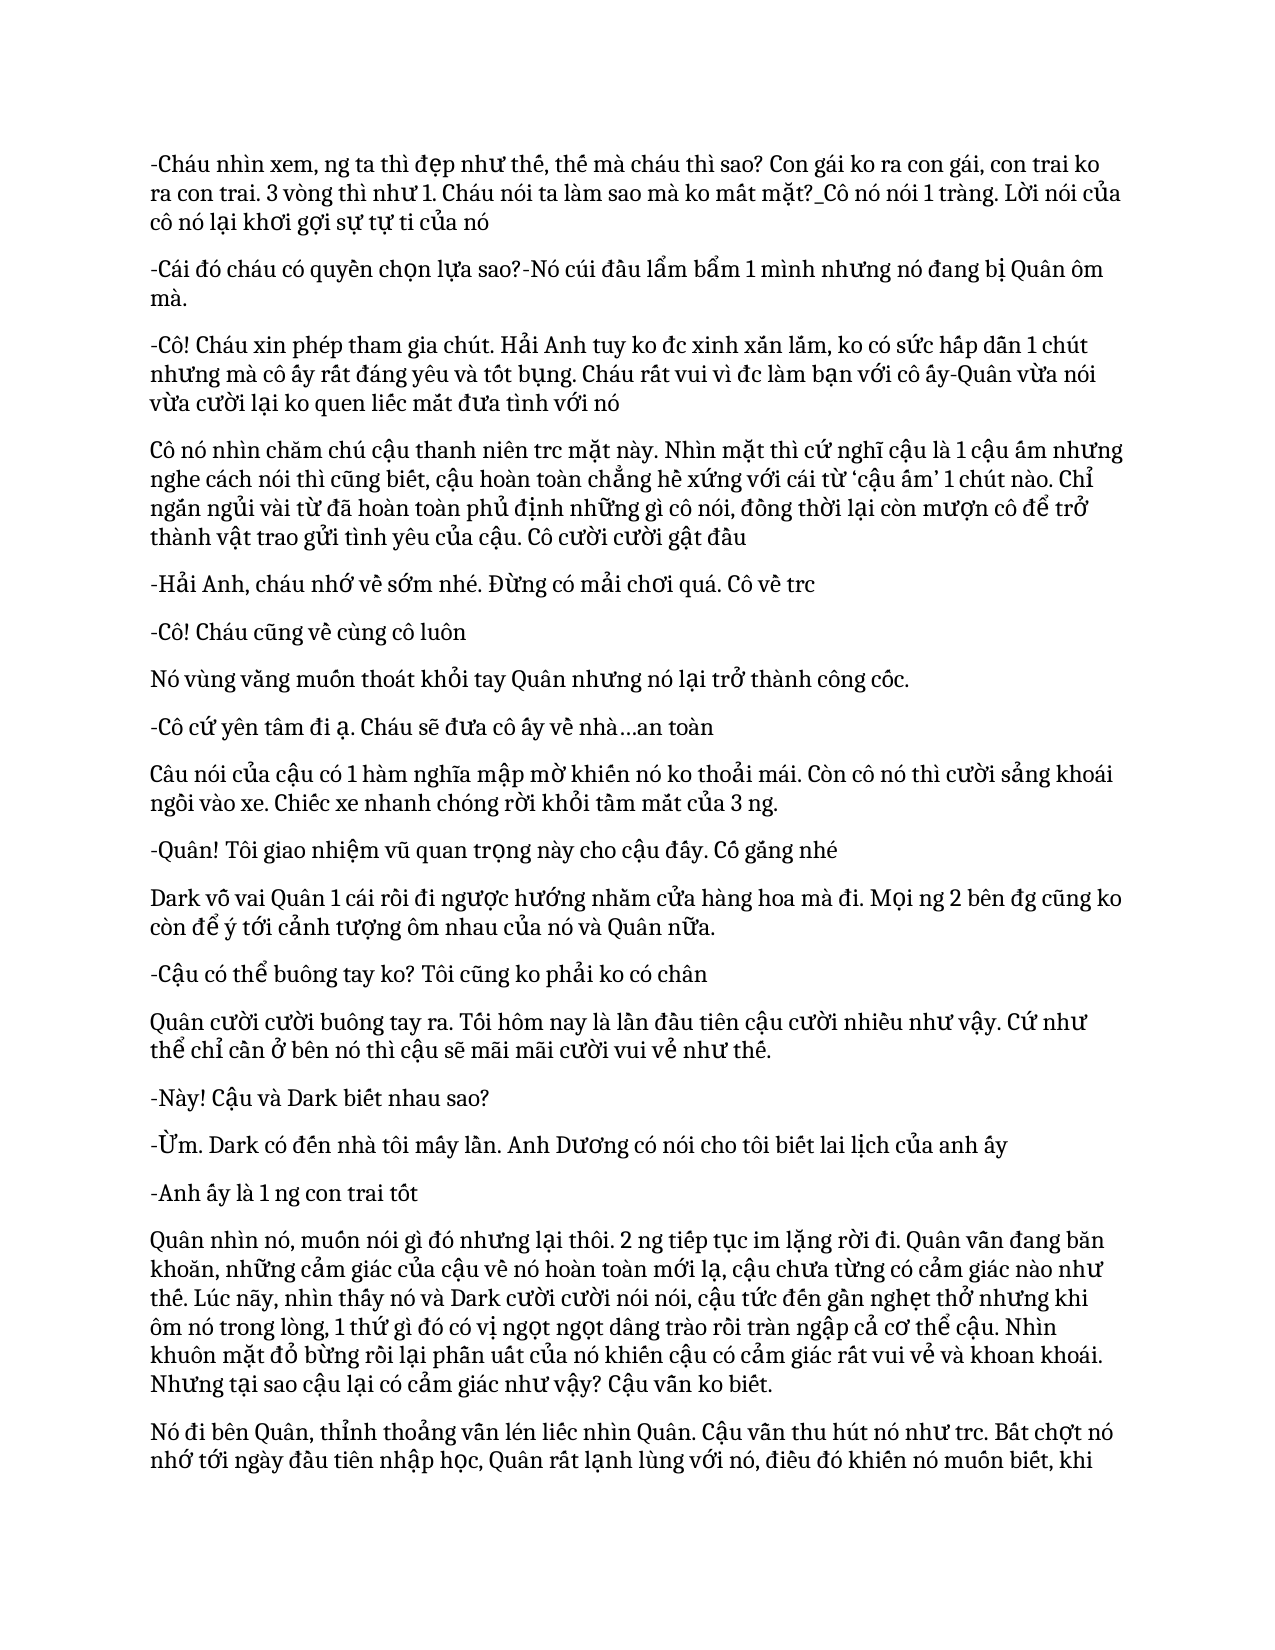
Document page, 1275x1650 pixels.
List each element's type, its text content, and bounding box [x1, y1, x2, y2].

text Quân nhìn nó, muốn nói gì đó nhưng lại thôi. 2 ng tiếp tục im lặng rời đi. Quân vẫn đang băn khoăn, những cảm giác của cậu về nó hoàn toàn mới lạ, cậu chưa từng có cảm giác nào như thế. Lúc nãy, nhìn thấy nó và Dark cười cười nói nói, cậu tức đến gần nghẹt thở nhưng khi ôm nó trong lòng, 1 thứ gì đó có vị ngọt ngọt dâng trào rồi tràn ngập cả cơ thể cậu. Nhìn khuôn mặt đỏ bừng rồi lại phẫn uất của nó khiến cậu có cảm giác rất vui vẻ và khoan khoái. Nhưng tại sao cậu lại có cảm giác như vậy? Cậu vẫn ko biết. [150, 1226, 1125, 1399]
text -Cậu có thể buông tay ko? Tôi cũng ko phải ko có chân [150, 960, 1125, 989]
text Quân cười cười buông tay ra. Tối hôm nay là lần đầu tiên cậu cười nhiều như vậy. Cứ như thể chỉ cần ở bên nó thì cậu sẽ mãi mãi cười vui vẻ như thế. [150, 1007, 1125, 1065]
text -Cái đó cháu có quyền chọn lựa sao?-Nó cúi đầu lẩm bẩm 1 mình nhưng nó đang bị Quân ôm mà. [150, 255, 1125, 312]
text -Hải Anh, cháu nhớ về sớm nhé. Đừng có mải chơi quá. Cô về trc [150, 570, 1125, 599]
text -Cô cứ yên tâm đi ạ. Cháu sẽ đưa cô ấy về nhà…an toàn [150, 712, 1125, 741]
text -Quân! Tôi giao nhiệm vũ quan trọng này cho cậu đấy. Cố gắng nhé [150, 836, 1125, 865]
text Dark vỗ vai Quân 1 cái rồi đi ngược hướng nhằm cửa hàng hoa mà đi. Mọi ng 2 bên đg cũng ko còn để ý tới cảnh tượng ôm nhau của nó và Quân nữa. [150, 884, 1125, 941]
text Câu nói của cậu có 1 hàm nghĩa mập mờ khiến nó ko thoải mái. Còn cô nó thì cười sảng khoái ngồi vào xe. Chiếc xe nhanh chóng rời khỏi tầm mắt của 3 ng. [150, 760, 1125, 817]
text Cô nó nhìn chăm chú cậu thanh niên trc mặt này. Nhìn mặt thì cứ nghĩ cậu là 1 cậu ấm nhưng nghe cách nói thì cũng biết, cậu hoàn toàn chẳng hề xứng với cái từ ‘cậu ấm’ 1 chút nào. Chỉ ngắn ngủi vài từ đã hoàn toàn phủ định những gì cô nói, đồng thời lại còn mượn cô để trở thành vật trao gửi tình yêu của cậu. Cô cười cười gật đầu [150, 436, 1125, 551]
text -Cô! Cháu cũng về cùng cô luôn [150, 617, 1125, 646]
text -Cô! Cháu xin phép tham gia chút. Hải Anh tuy ko đc xinh xắn lắm, ko có sức hấp dẫn 1 chút nhưng mà cô ấy rất đáng yêu và tốt bụng. Cháu rất vui vì đc làm bạn với cô ấy-Quân vừa nói vừa cười lại ko quen liếc mắt đưa tình với nó [150, 331, 1125, 417]
text Nó vùng vằng muốn thoát khỏi tay Quân nhưng nó lại trở thành công cốc. [150, 665, 1125, 694]
text -Ừm. Dark có đến nhà tôi mấy lần. Anh Dương có nói cho tôi biết lai lịch của anh ấy [150, 1131, 1125, 1160]
text -Này! Cậu và Dark biết nhau sao? [150, 1084, 1125, 1112]
text -Cháu nhìn xem, ng ta thì đẹp như thế, thế mà cháu thì sao? Con gái ko ra con gái, con trai ko ra con trai. 3 vòng thì như 1. Cháu nói ta làm sao mà ko mất mặt?_Cô nó nói 1 tràng. Lời nói của cô nó lại khơi gợi sự tự ti của nó [150, 150, 1125, 236]
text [150, 1417, 1125, 1475]
text -Anh ấy là 1 ng con trai tốt [150, 1179, 1125, 1207]
